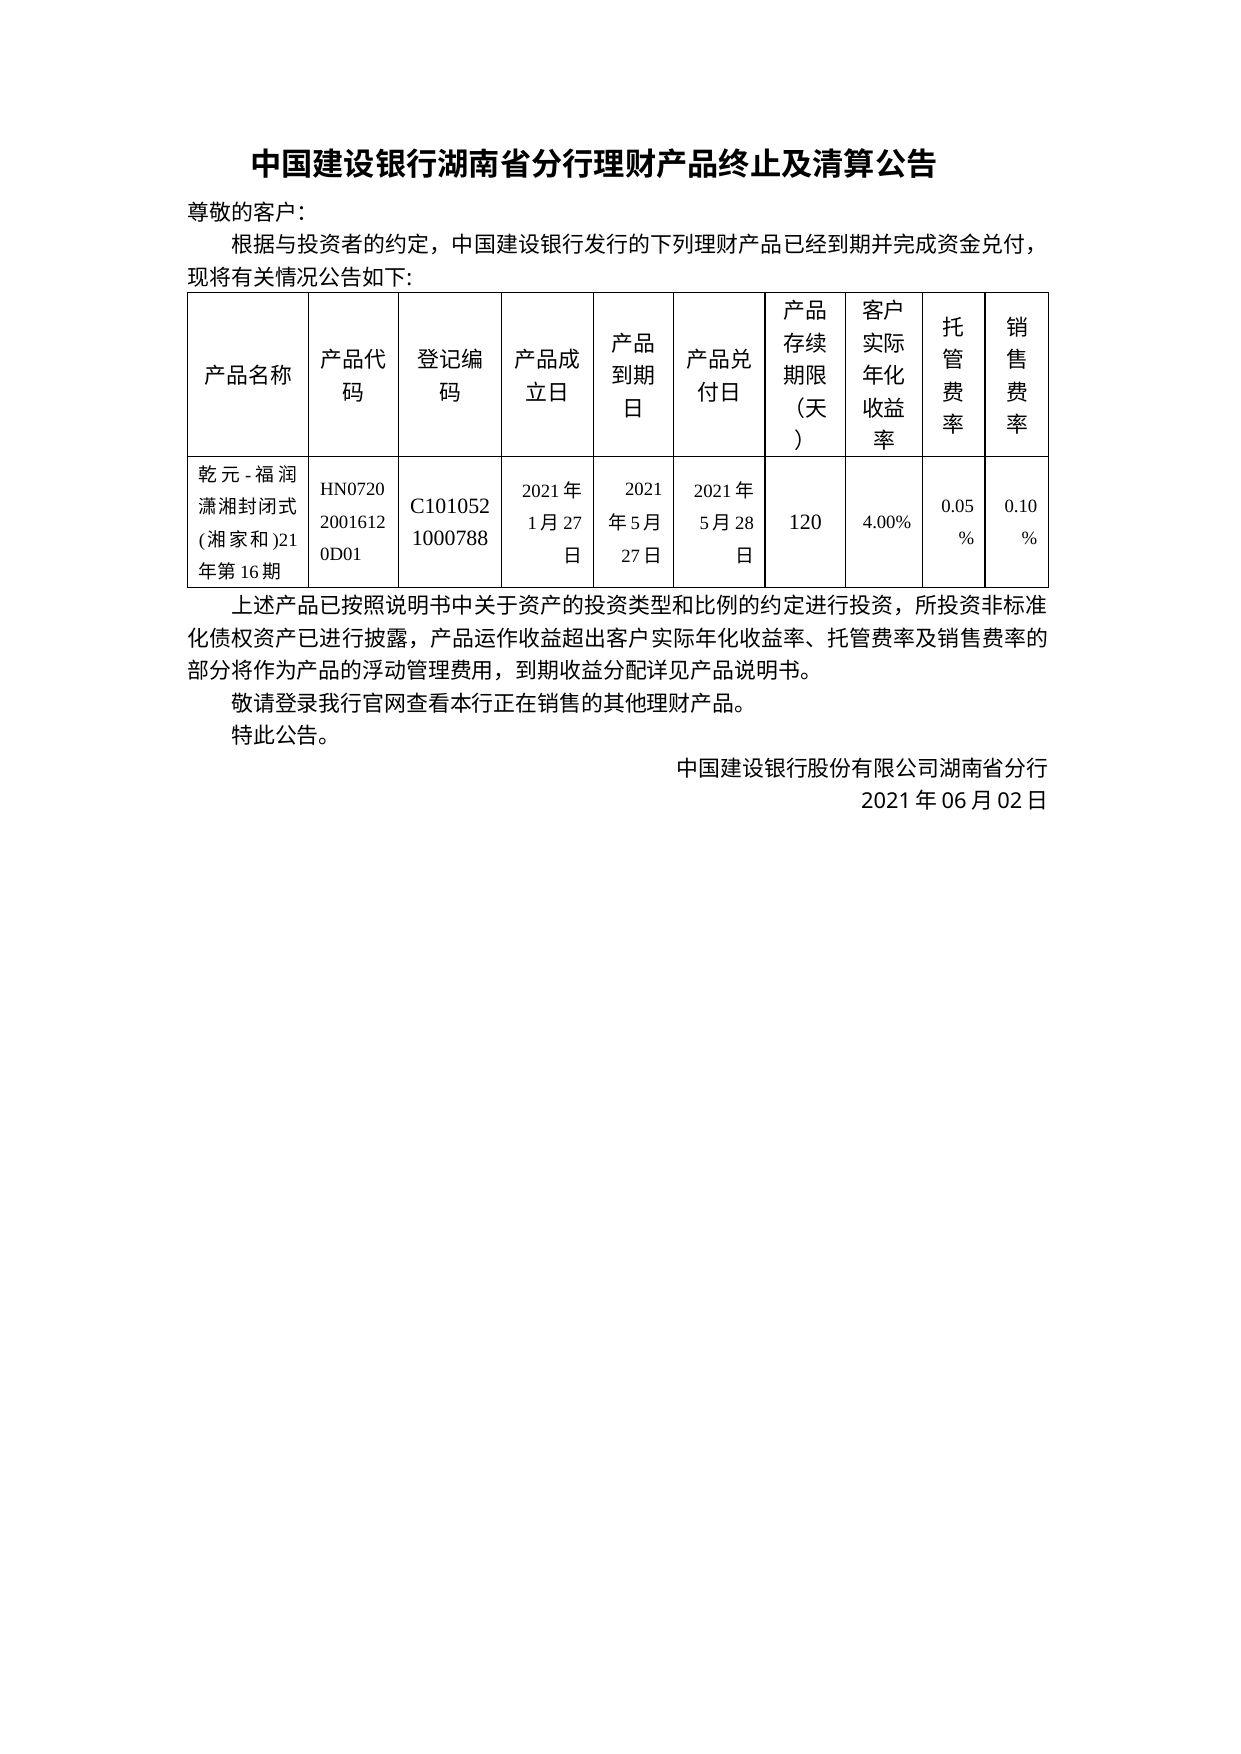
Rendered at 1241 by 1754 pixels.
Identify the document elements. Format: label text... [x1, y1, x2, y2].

table_header 客户实际年化收益率 [846, 293, 922, 456]
text 特此公告。 [187, 718, 1048, 750]
table_cell 2021年1月27日 [502, 457, 593, 587]
table_cell HN072020016120D01 [309, 457, 398, 587]
table_cell 2021年5月27日 [594, 457, 673, 587]
text 2021年06月02日 [187, 783, 1048, 815]
text 上述产品已按照说明书中关于资产的投资类型和比例的约定进行投资，所投资非标准化债权资产已进行披露，产品运作收益超出客户实际年化收益率、托管费率及销售费率的部分将作为产品的浮动管理费用，到期收益分配详见产品说明书。 [187, 588, 1048, 685]
text 根据与投资者的约定，中国建设银行发行的下列理财产品已经到期并完成资金兑付，现将有关情况公告如下: [187, 227, 1048, 292]
table_header 销售费率 [986, 293, 1048, 456]
text 中国建设银行湖南省分行理财产品终止及清算公告 [187, 129, 1048, 194]
table_header 产品名称 [188, 293, 308, 456]
table_header 登记编码 [399, 293, 501, 456]
table_cell 2021年5月28日 [674, 457, 764, 587]
table_header 产品存续期限（天） [766, 293, 845, 456]
table_header 产品兑付日 [674, 293, 764, 456]
table_header 托管费率 [923, 293, 984, 456]
table_cell C1010521000788 [399, 457, 501, 587]
text 尊敬的客户： [187, 194, 1048, 227]
table_header 产品成立日 [502, 293, 593, 456]
table_cell 乾元-福润潇湘封闭式(湘家和)21年第16期 [188, 457, 308, 587]
table_cell 0.05% [923, 457, 984, 587]
table_header 产品代码 [309, 293, 398, 456]
table_cell 120 [766, 457, 845, 587]
table_header 产品到期日 [594, 293, 673, 456]
text 敬请登录我行官网查看本行正在销售的其他理财产品。 [187, 685, 1048, 718]
text 中国建设银行股份有限公司湖南省分行 [187, 750, 1048, 783]
table_cell 4.00% [846, 457, 922, 587]
table_cell 0.10% [986, 457, 1048, 587]
